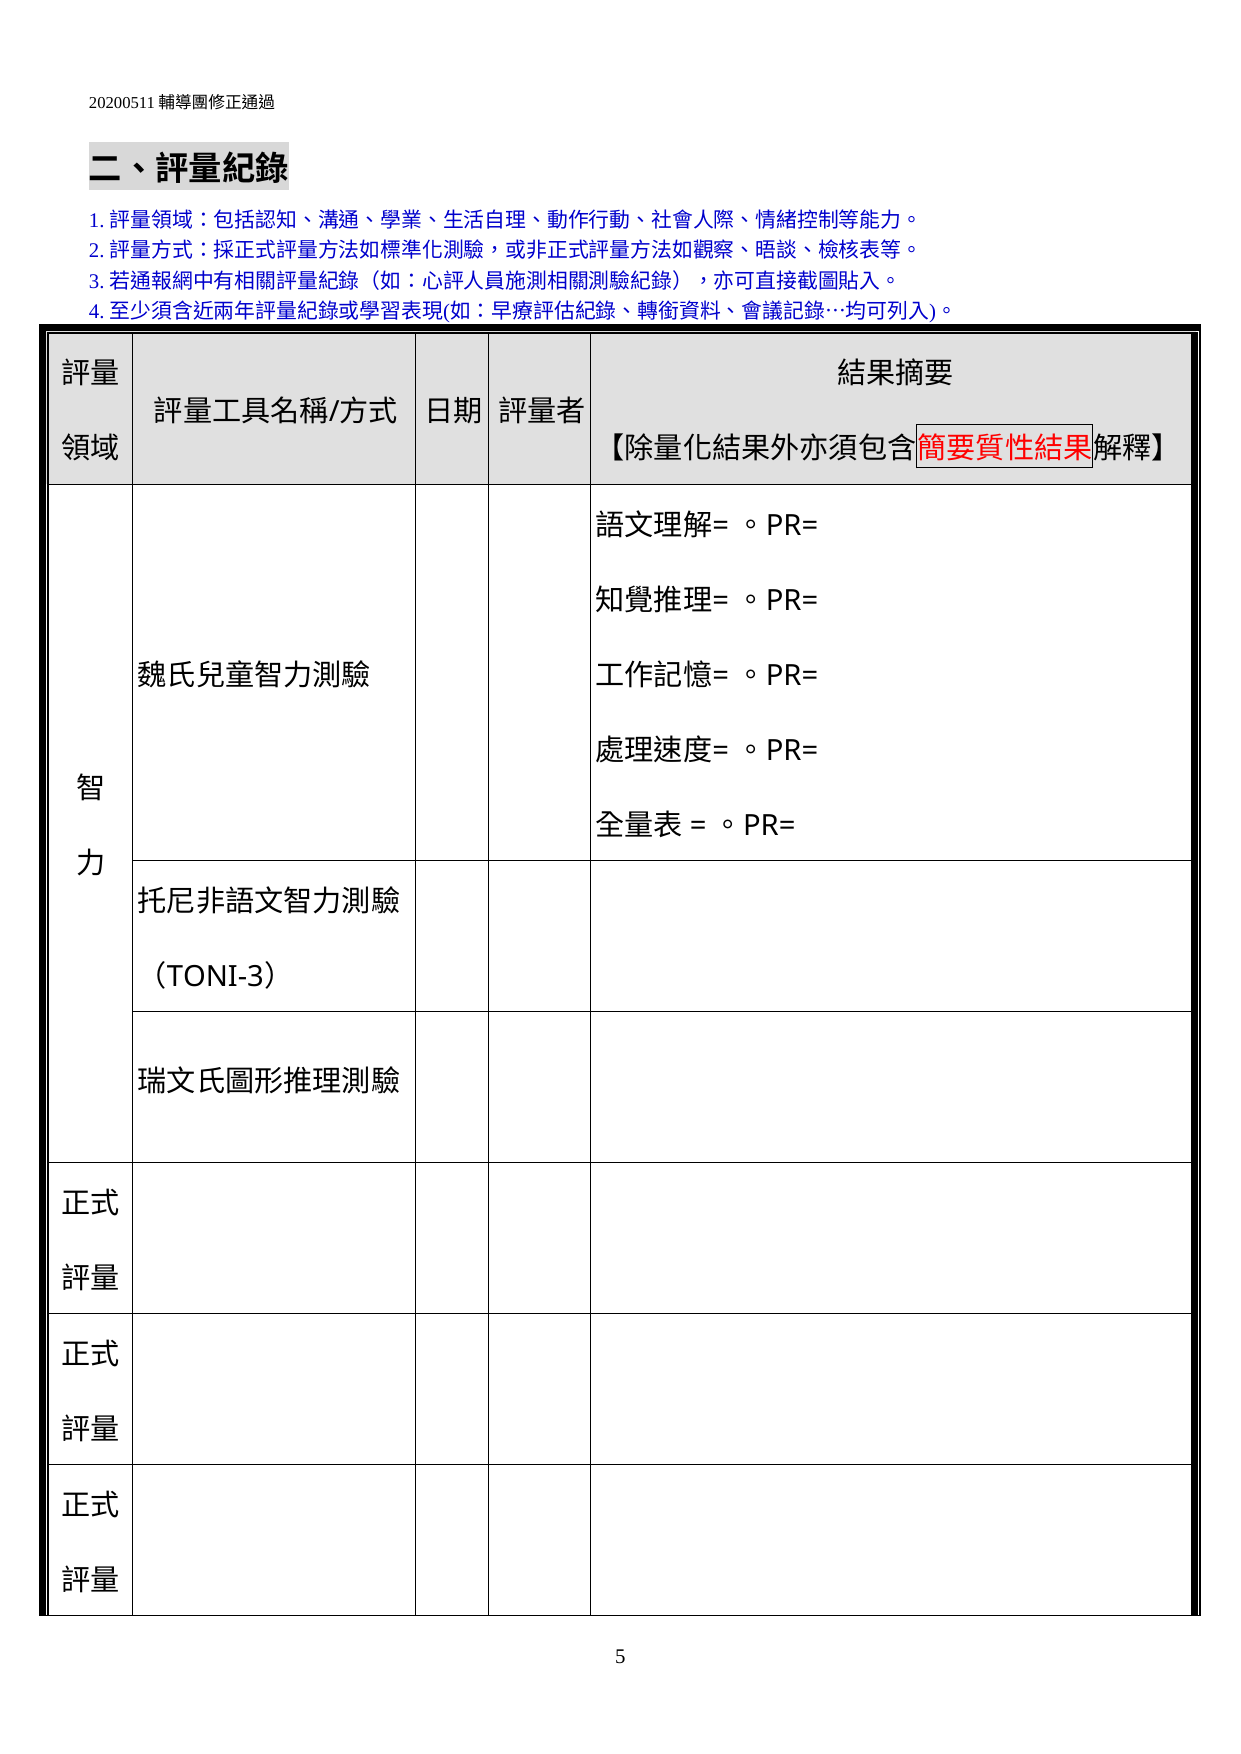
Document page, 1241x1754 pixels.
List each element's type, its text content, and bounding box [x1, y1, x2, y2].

table_cell [591, 1163, 1191, 1313]
table_header 結果摘要 【除量化結果外亦須包含簡要質性結果解釋】 [591, 334, 1191, 484]
text 二、評量紀錄 [89, 128, 1152, 203]
table_header 評量 領域 [49, 334, 132, 484]
table_cell [489, 485, 590, 860]
text 1. 評量領域：包括認知、溝通、學業、生活自理、動作行動、社會人際、情緒控制等能力。 [89, 203, 1152, 234]
text 2. 評量方式：採正式評量方法如標準化測驗，或非正式評量方法如觀察、晤談、檢核表等。 [89, 234, 1152, 264]
table_cell 瑞文氏圖形推理測驗 [133, 1012, 415, 1162]
table_cell [416, 1314, 488, 1464]
table_header 評量者 [489, 334, 590, 484]
table_cell 魏氏兒童智力測驗 [133, 485, 415, 860]
table_cell [416, 1163, 488, 1313]
table_cell 正式 評量 [49, 1163, 132, 1313]
table_cell [489, 1163, 590, 1313]
table_cell 語文理解= 。PR= 知覺推理= 。PR= 工作記憶= 。PR= 處理速度= 。PR= 全量表 = 。PR= [591, 485, 1191, 860]
text 3. 若通報網中有相關評量紀錄（如：心評人員施測相關測驗紀錄），亦可直接截圖貼入。 [89, 264, 1152, 294]
table_cell 正式 評量 [49, 1314, 132, 1464]
table_cell [133, 1163, 415, 1313]
table_cell [416, 1012, 488, 1162]
table_cell [489, 1012, 590, 1162]
table_cell [591, 1012, 1191, 1162]
text 4. 至少須含近兩年評量紀錄或學習表現(如：早療評估紀錄、轉銜資料、會議記錄…均可列入)。 [89, 294, 1152, 324]
table_cell 智 力 [49, 485, 132, 1162]
table_cell 托尼非語文智力測驗（TONI-3） [133, 861, 415, 1011]
table_cell [591, 1465, 1191, 1615]
table_header 日期 [416, 334, 488, 484]
table_cell [133, 1314, 415, 1464]
table_cell [133, 1465, 415, 1615]
table_cell [591, 1314, 1191, 1464]
table_cell [591, 861, 1191, 1011]
table_cell [489, 861, 590, 1011]
table_cell [416, 861, 488, 1011]
table_cell [416, 485, 488, 860]
table_cell [489, 1465, 590, 1615]
table_header 評量工具名稱/方式 [133, 334, 415, 484]
table_cell [489, 1314, 590, 1464]
table_cell [416, 1465, 488, 1615]
table_cell 正式 評量 [49, 1465, 132, 1615]
